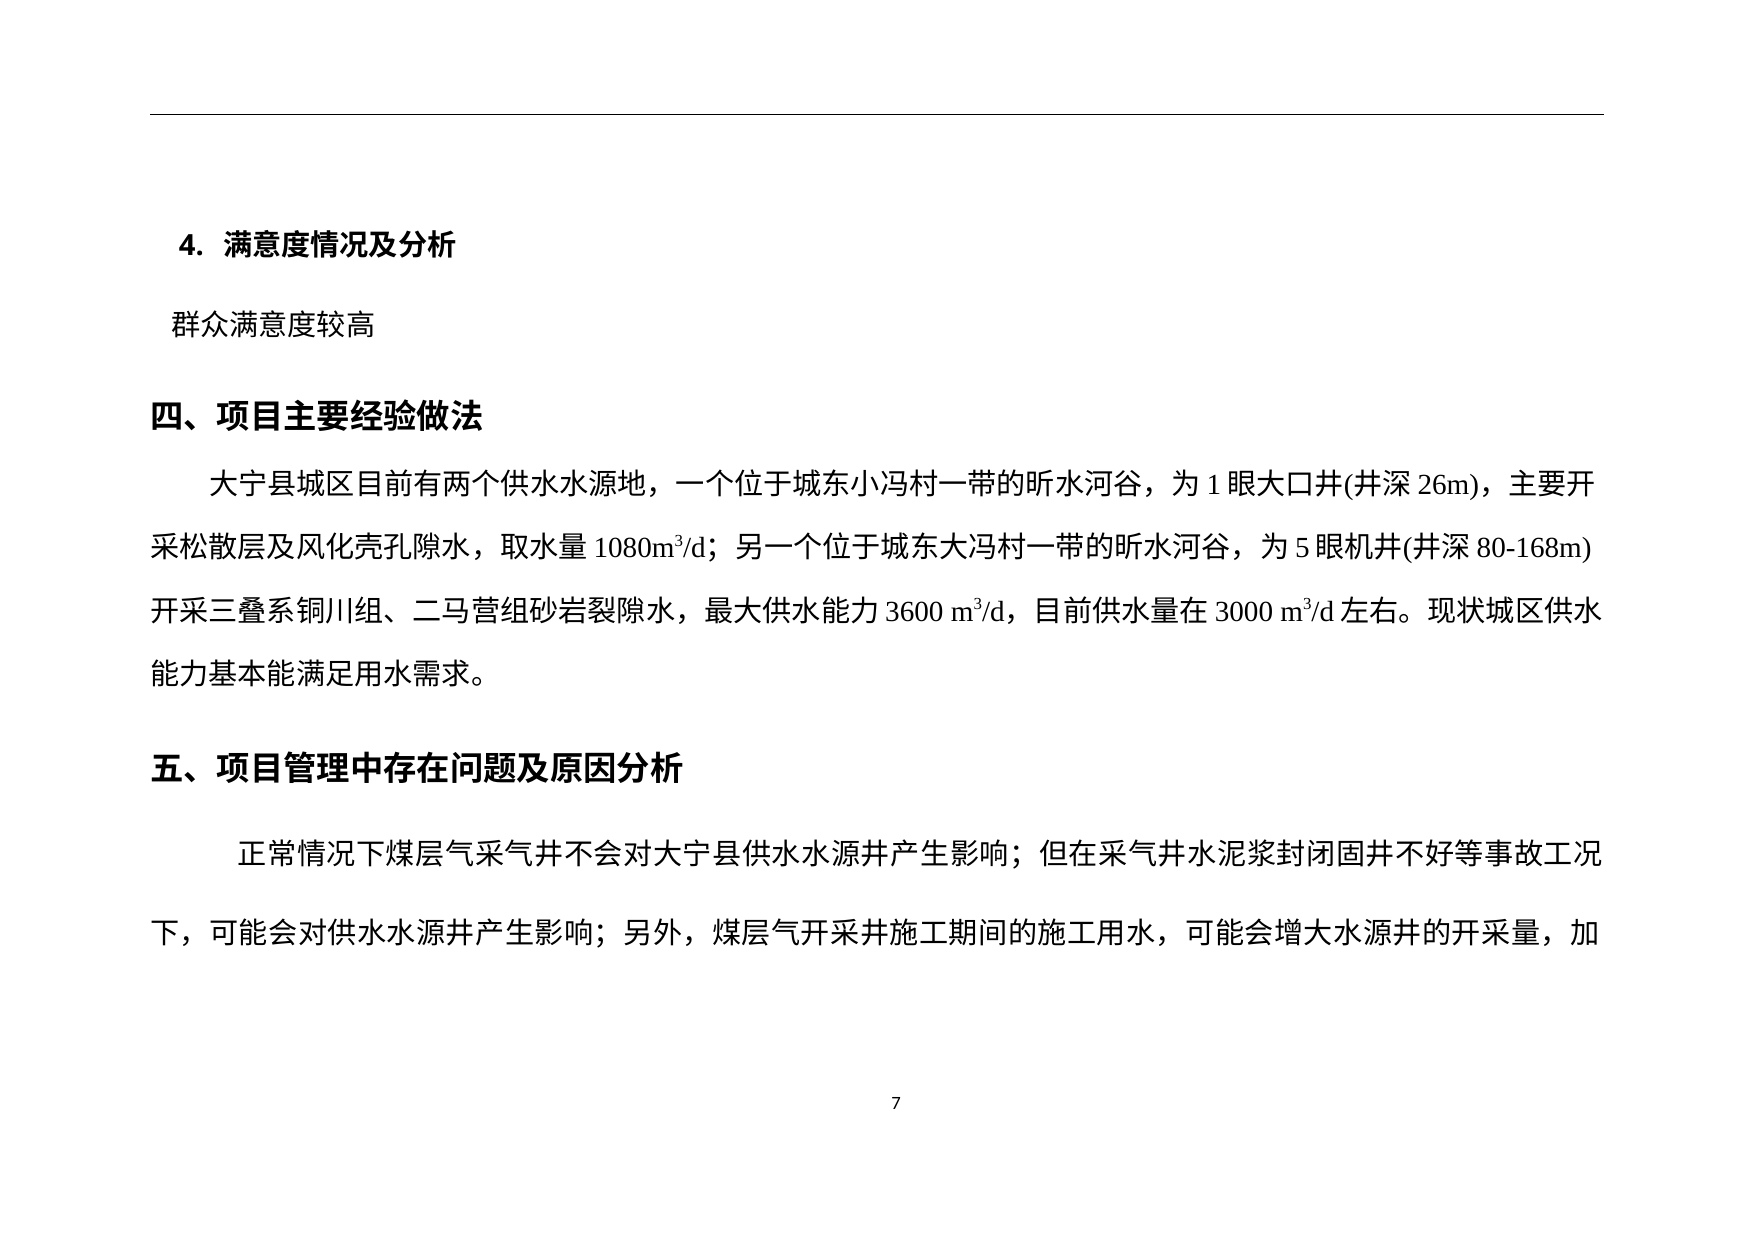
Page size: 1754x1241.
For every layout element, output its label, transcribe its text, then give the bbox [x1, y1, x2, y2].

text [150, 812, 1604, 971]
list 满意度情况及分析 [179, 203, 1604, 283]
text 大宁县城区目前有两个供水水源地，一个位于城东小冯村一带的昕水河谷，为1眼大口井(井深26m)，主要开采松散层及风化壳孔隙水，取水量1080m3/d；另一个位于城东大冯村一带的昕水河谷，为5眼机井(井深80-168m)开采三叠系铜川组、二马营组砂岩裂隙水，最大供水能力3600 m3/d，目前供水量在3000 m3/d左右。现状城区供水能力基本能满足用水需求。 [150, 460, 1604, 693]
text 群众满意度较高 [150, 283, 1604, 362]
text 五、项目管理中存在问题及原因分析 [150, 726, 1604, 806]
text 四、项目主要经验做法 [150, 374, 1604, 454]
